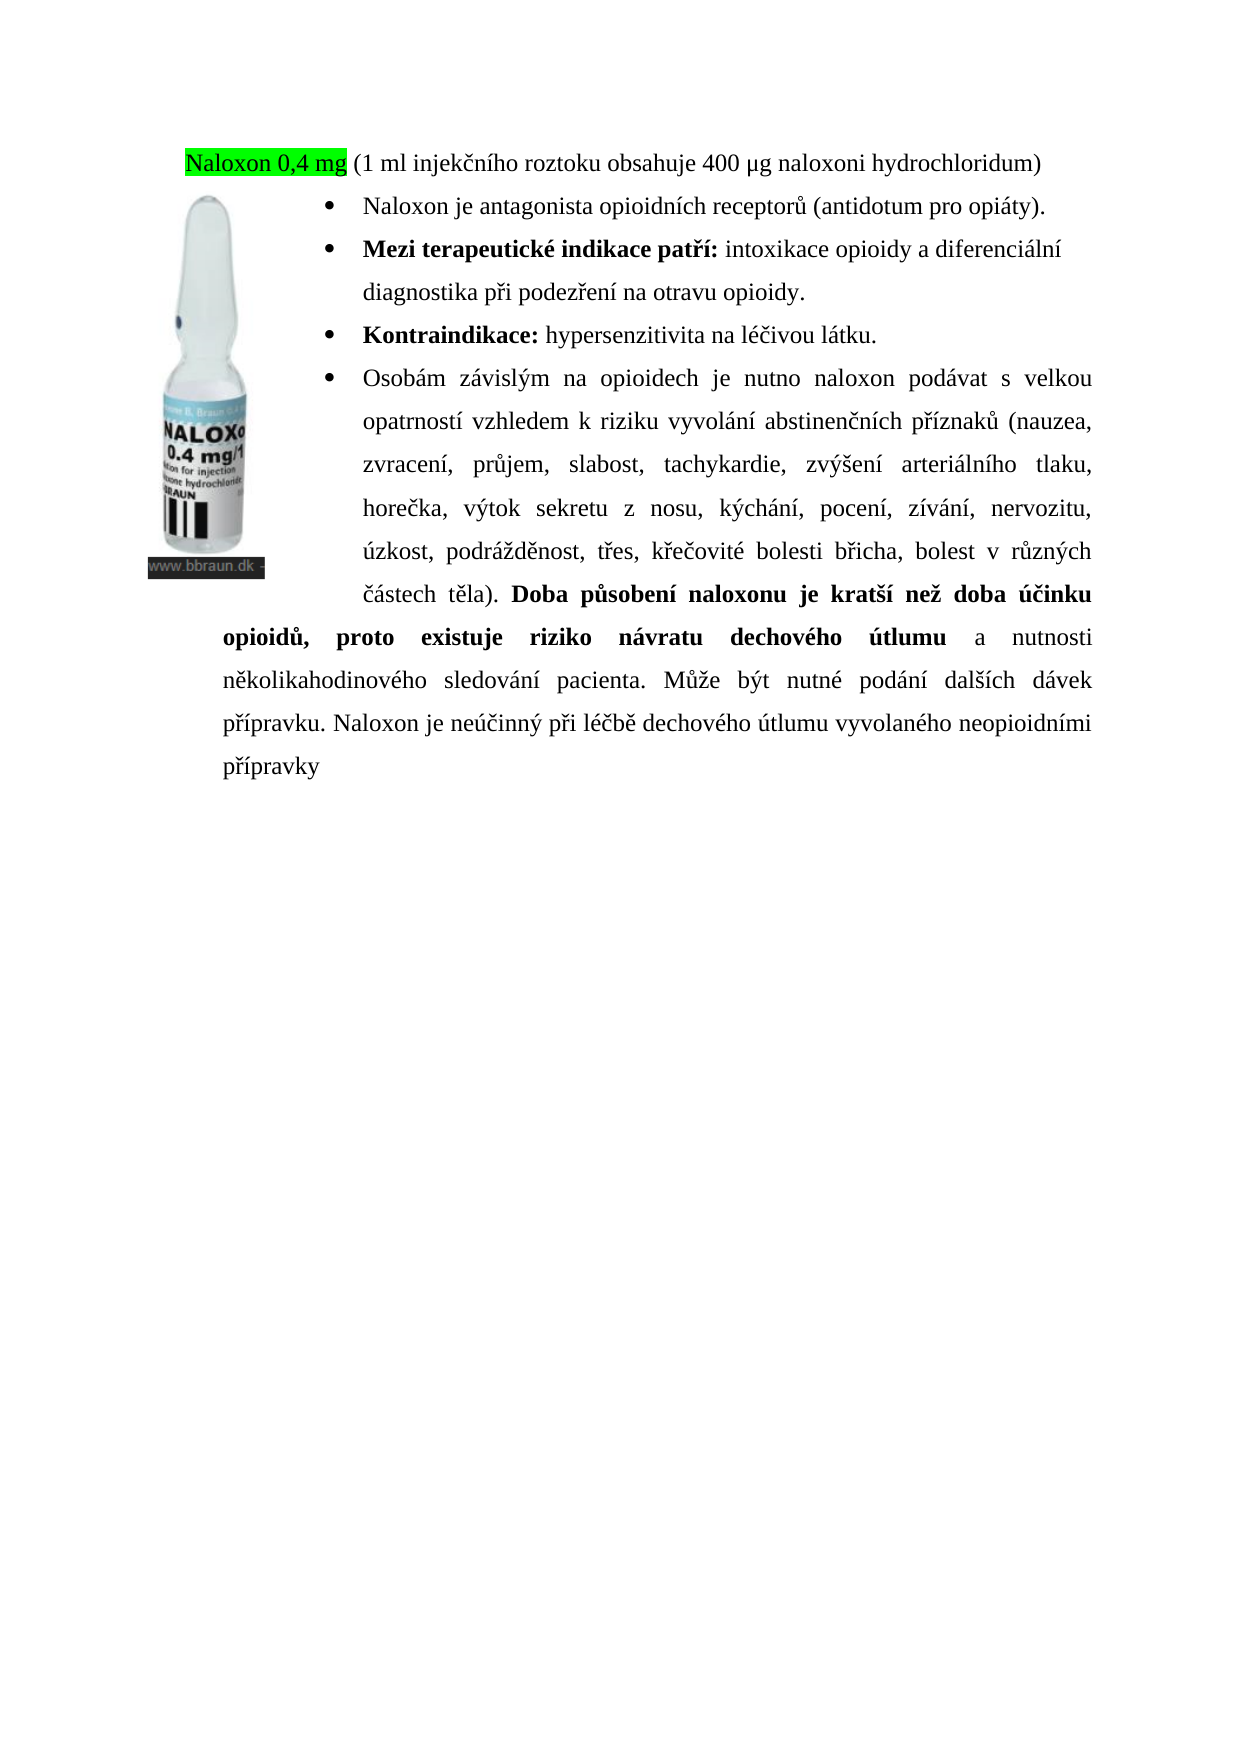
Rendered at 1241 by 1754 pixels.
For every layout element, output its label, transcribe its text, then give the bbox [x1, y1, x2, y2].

list Osobám závislým na opioidech je nutno naloxon podávat s velkou opatrností vzhledem k riziku vyvolání abstinenčních příznaků (nauzea, zvracení, průjem, slabost, tachykardie, zvýšení arteriálního tlaku, horečka, výtok sekretu z nosu, kýchání, pocení, zívání, nervozitu, úzkost, podrážděnost, třes, křečovité bolesti břicha, bolest v různých částech těla). Doba působení naloxonu je kratší než doba účinku opioidů, proto existuje riziko návratu dechového útlumu a nutnosti několikahodinového sledování pacienta. Může být nutné podání dalších dávek přípravku. Naloxon je neúčinný při léčbě dechového útlumu vyvolaného neopioidními přípravky [185, 363, 1093, 780]
list Kontraindikace: hypersenzitivita na léčivou látku. [268, 320, 1093, 349]
list Mezi terapeutické indikace patří: intoxikace opioidy a diferenciální diagnostika při podezření na otravu opioidy. [268, 234, 1093, 306]
text Naloxon 0,4 mg (1 ml injekčního roztoku obsahuje 400 μg naloxoni hydrochloridum) [347, 148, 1093, 176]
picture [146, 191, 268, 582]
list Naloxon je antagonista opioidních receptorů (antidotum pro opiáty). [268, 191, 1093, 219]
